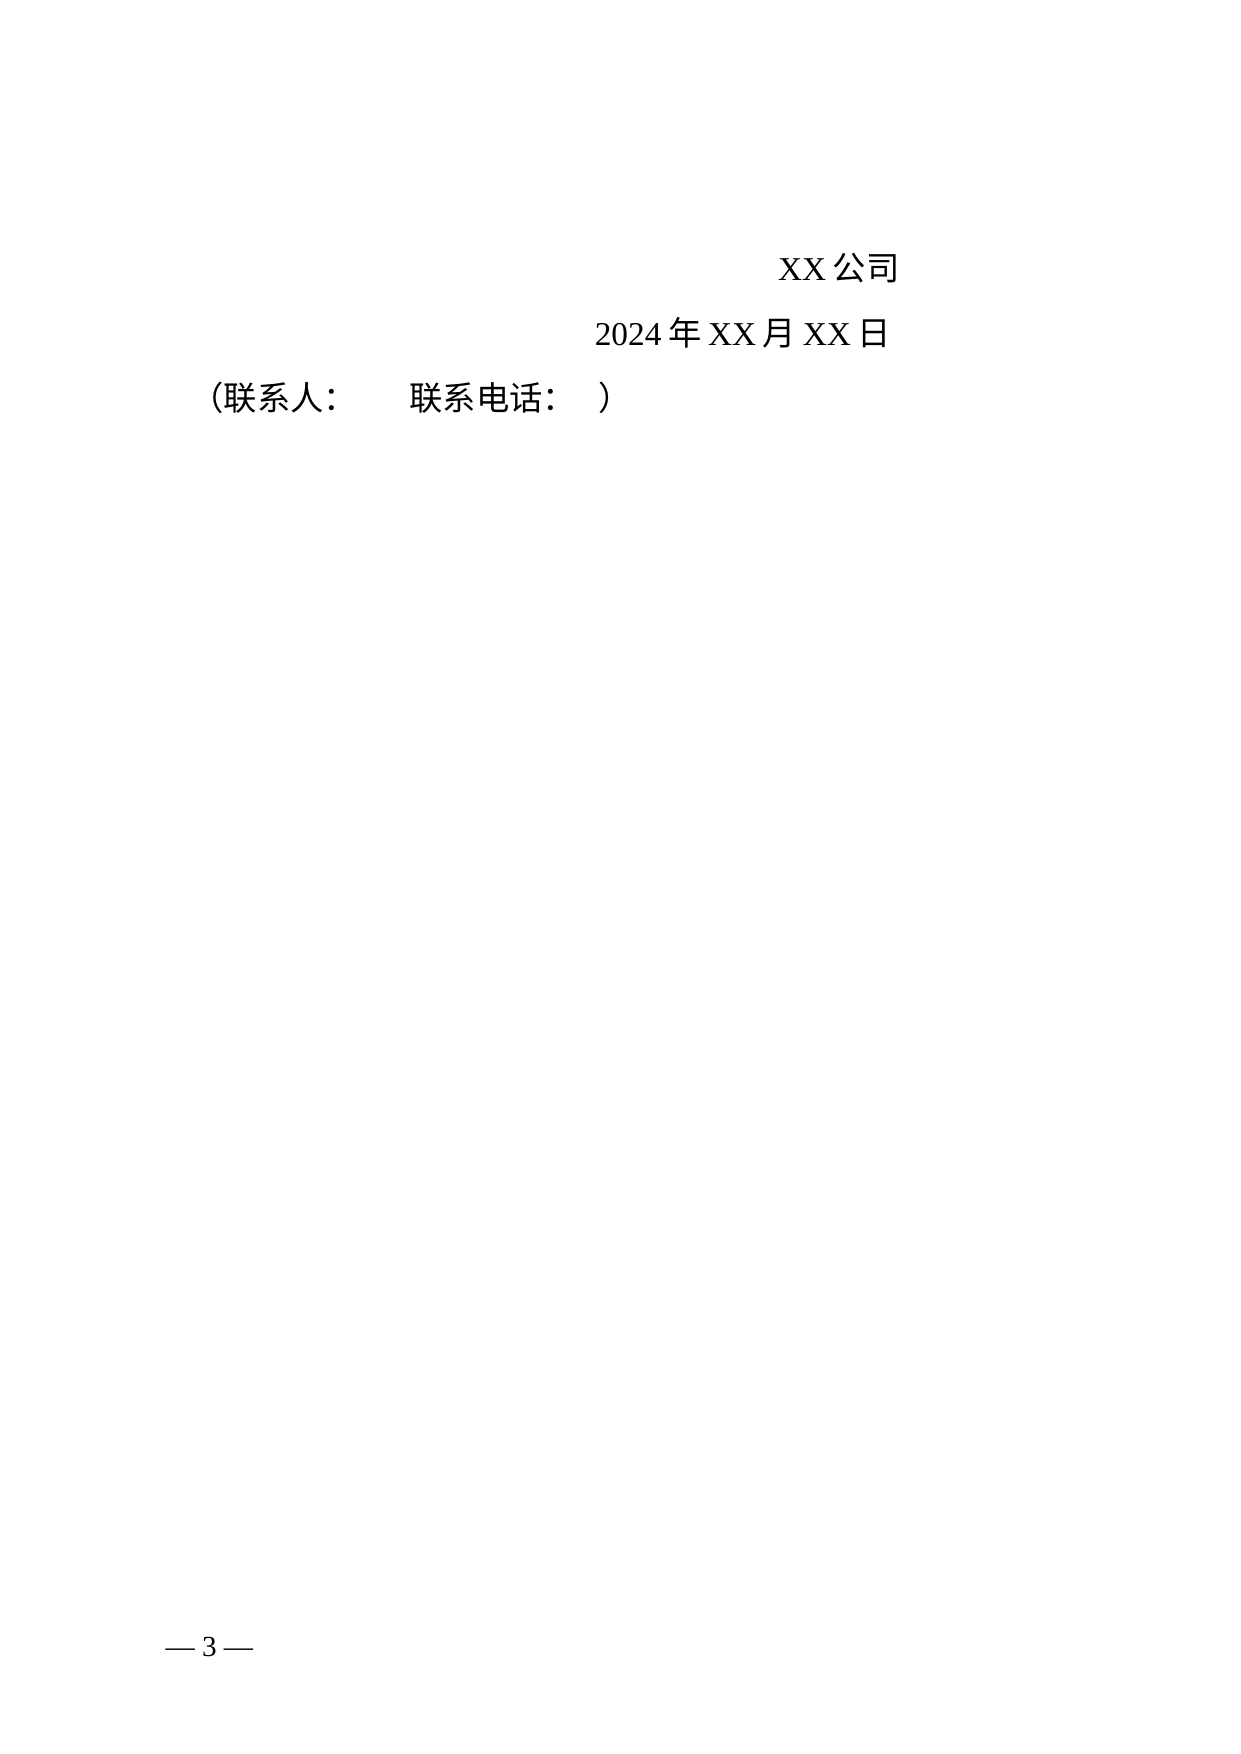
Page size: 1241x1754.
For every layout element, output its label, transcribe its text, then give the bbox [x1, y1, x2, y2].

text XX公司 [165, 233, 1087, 298]
text 2024年XX月XX日 [165, 298, 1087, 363]
text （联系人： 联系电话： ） [165, 363, 1087, 428]
